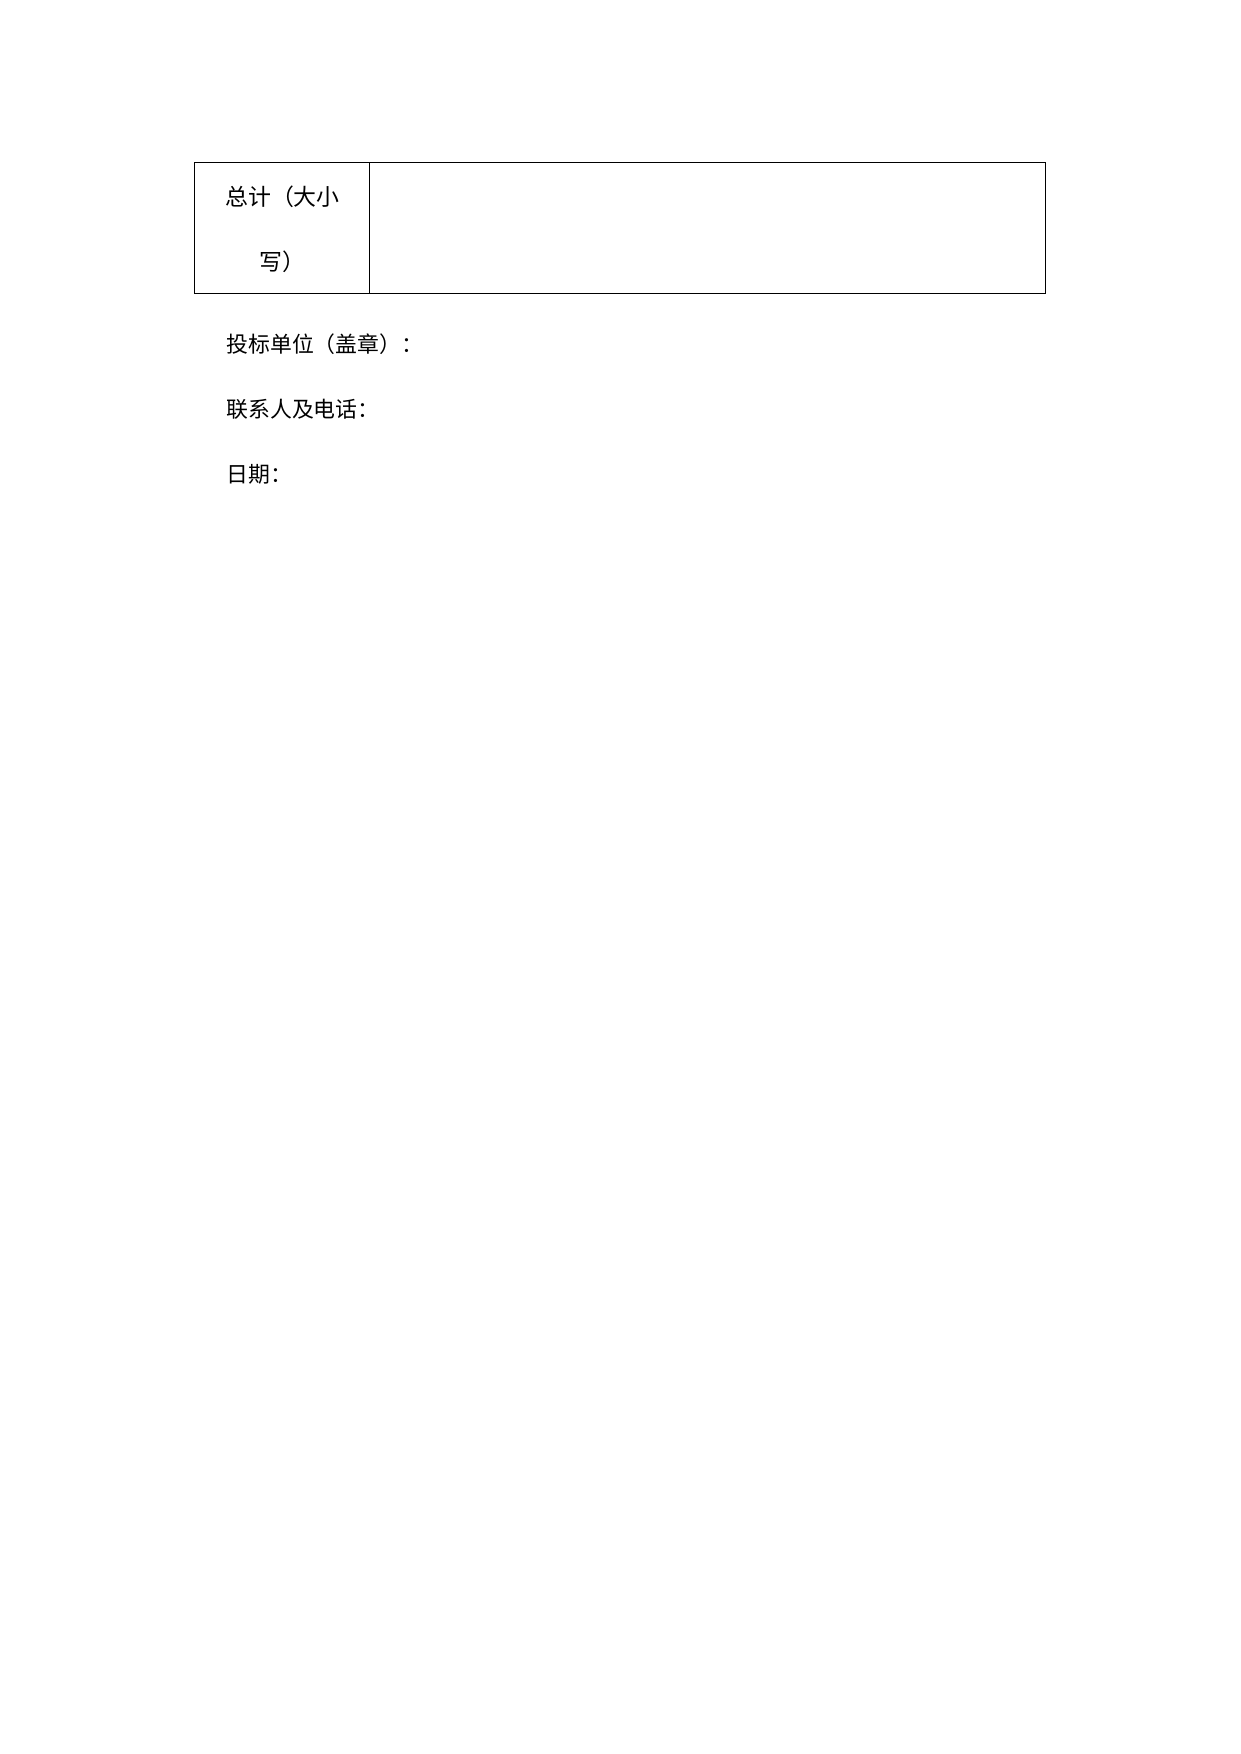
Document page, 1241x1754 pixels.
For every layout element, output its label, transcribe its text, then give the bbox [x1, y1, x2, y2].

text 日期： [226, 457, 1053, 489]
table_cell [370, 163, 1045, 293]
table_cell 总计（大小写） [195, 163, 369, 293]
text 投标单位（盖章）： [226, 327, 1053, 359]
text 联系人及电话： [226, 392, 1053, 424]
